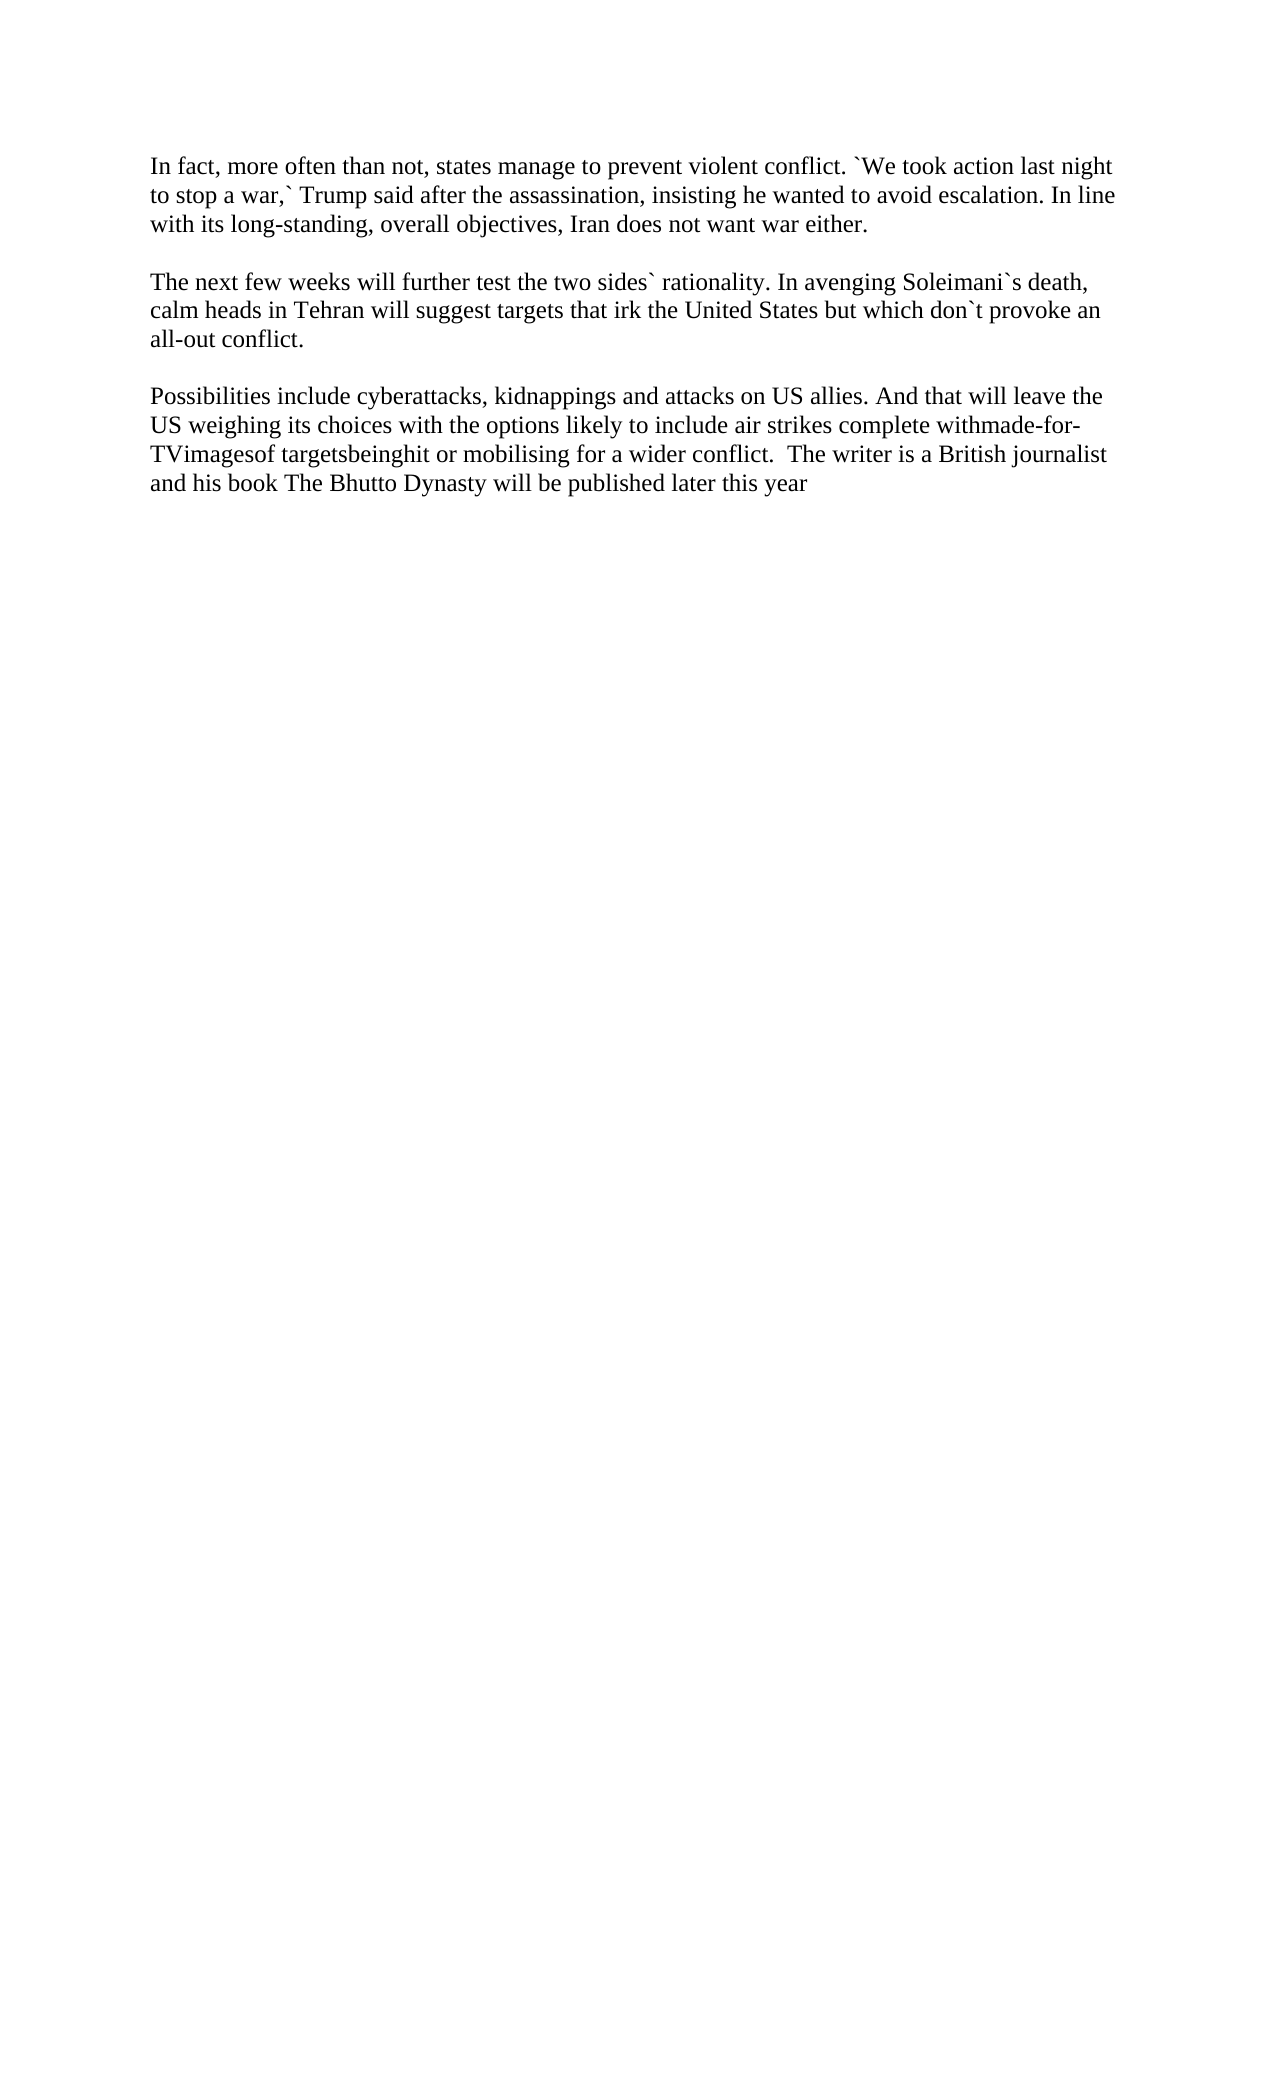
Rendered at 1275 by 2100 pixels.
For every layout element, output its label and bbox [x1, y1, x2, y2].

table_header [149, 150, 1123, 498]
